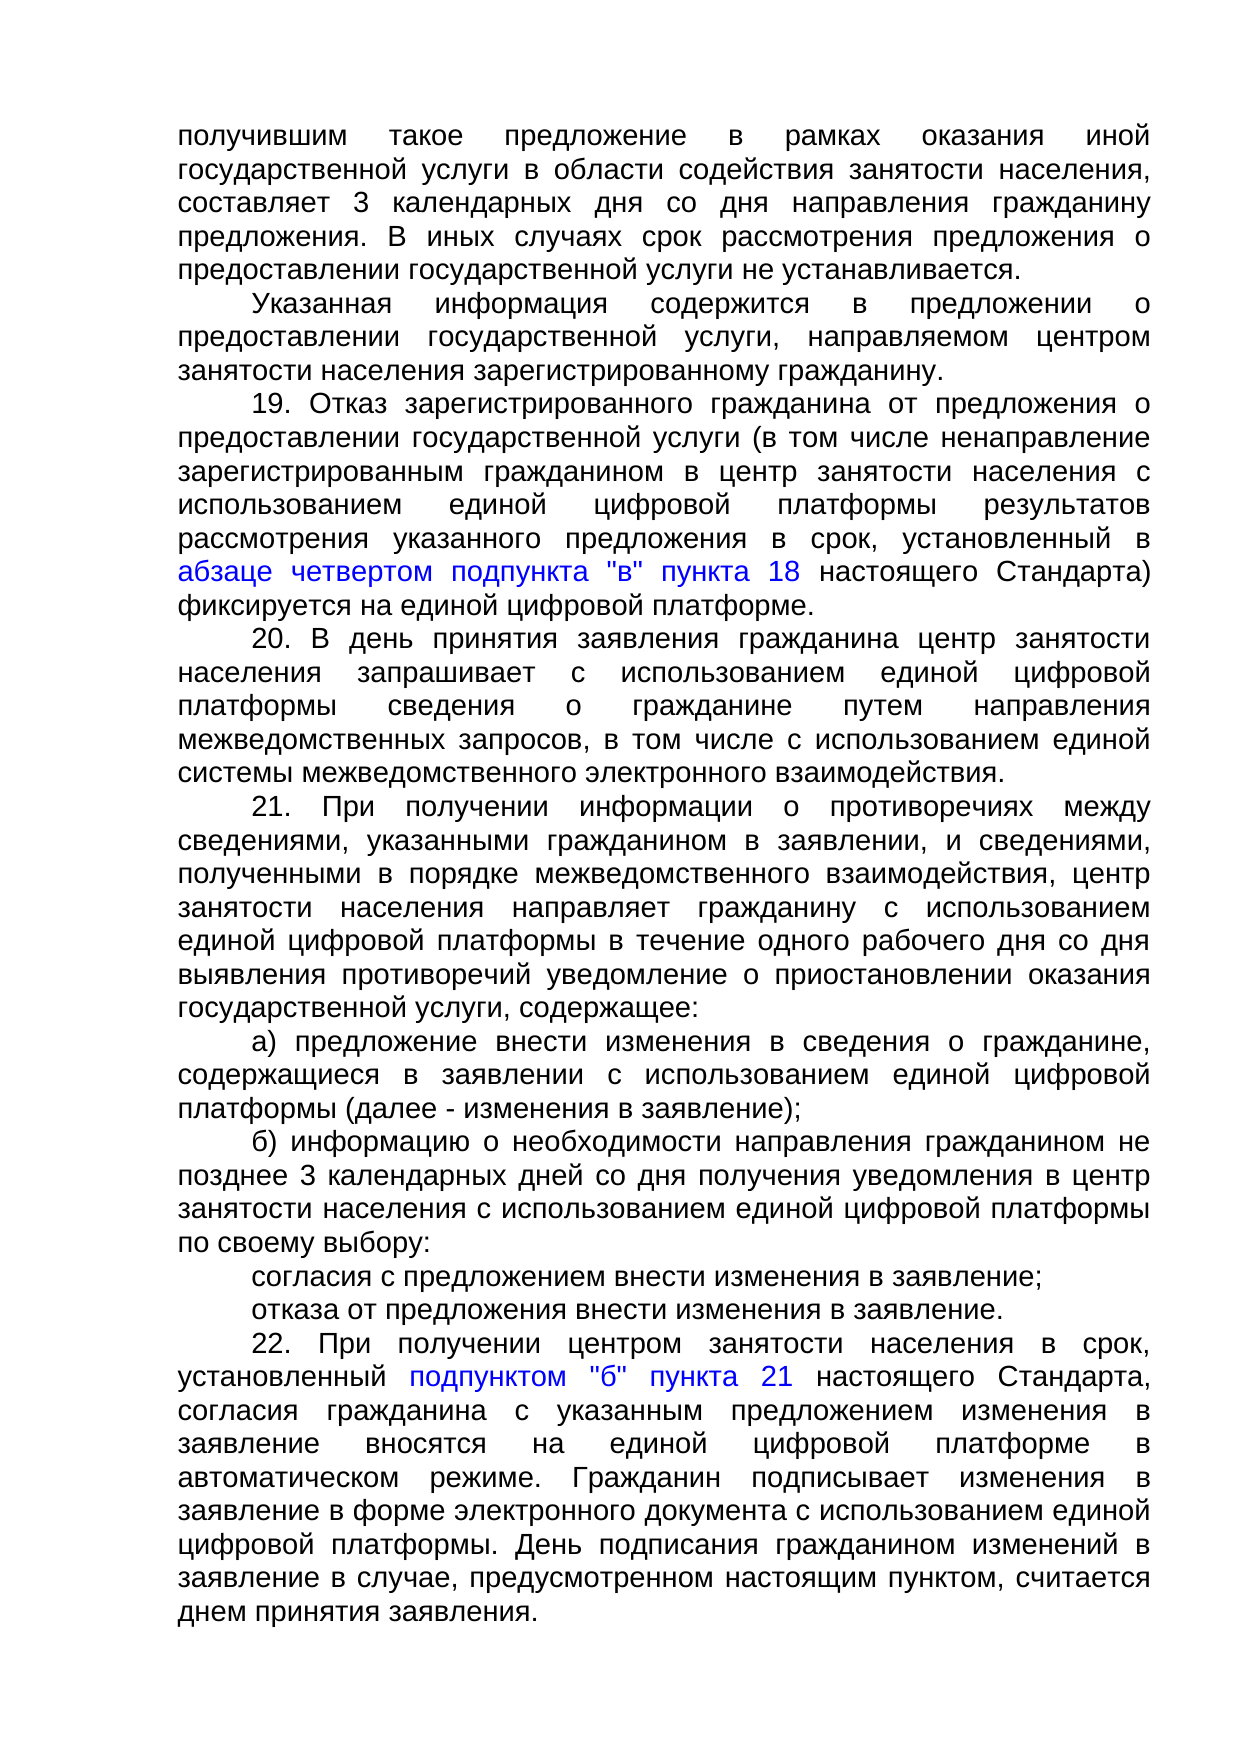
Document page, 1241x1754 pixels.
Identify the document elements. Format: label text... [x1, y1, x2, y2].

text Указанная информация содержится в предложении о предоставлении государственной услуги, направляемом центром занятости населения зарегистрированному гражданину. [177, 286, 1152, 386]
text согласия с предложением внести изменения в заявление; [177, 1258, 1152, 1292]
text 19. Отказ зарегистрированного гражданина от предложения о предоставлении государственной услуги (в том числе ненаправление зарегистрированным гражданином в центр занятости населения с использованием единой цифровой платформы результатов рассмотрения указанного предложения в срок, установленный в абзаце четвертом подпункта "в" пункта 18 настоящего Стандарта) фиксируется на единой цифровой платформе. [177, 386, 1152, 621]
text 21. При получении информации о противоречиях между сведениями, указанными гражданином в заявлении, и сведениями, полученными в порядке межведомственного взаимодействия, центр занятости населения направляет гражданину с использованием единой цифровой платформы в течение одного рабочего дня со дня выявления противоречий уведомление о приостановлении оказания государственной услуги, содержащее: [177, 789, 1152, 1024]
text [177, 118, 1152, 286]
text 22. При получении центром занятости населения в срок, установленный подпунктом "б" пункта 21 настоящего Стандарта, согласия гражданина с указанным предложением изменения в заявление вносятся на единой цифровой платформе в автоматическом режиме. Гражданин подписывает изменения в заявление в форме электронного документа с использованием единой цифровой платформы. День подписания гражданином изменений в заявление в случае, предусмотренном настоящим пунктом, считается днем принятия заявления. [177, 1326, 1152, 1627]
text отказа от предложения внести изменения в заявление. [177, 1292, 1152, 1326]
text б) информацию о необходимости направления гражданином не позднее 3 календарных дней со дня получения уведомления в центр занятости населения с использованием единой цифровой платформы по своему выбору: [177, 1124, 1152, 1258]
text 20. В день принятия заявления гражданина центр занятости населения запрашивает с использованием единой цифровой платформы сведения о гражданине путем направления межведомственных запросов, в том числе с использованием единой системы межведомственного электронного взаимодействия. [177, 621, 1152, 789]
text а) предложение внести изменения в сведения о гражданине, содержащиеся в заявлении с использованием единой цифровой платформы (далее - изменения в заявление); [177, 1024, 1152, 1124]
